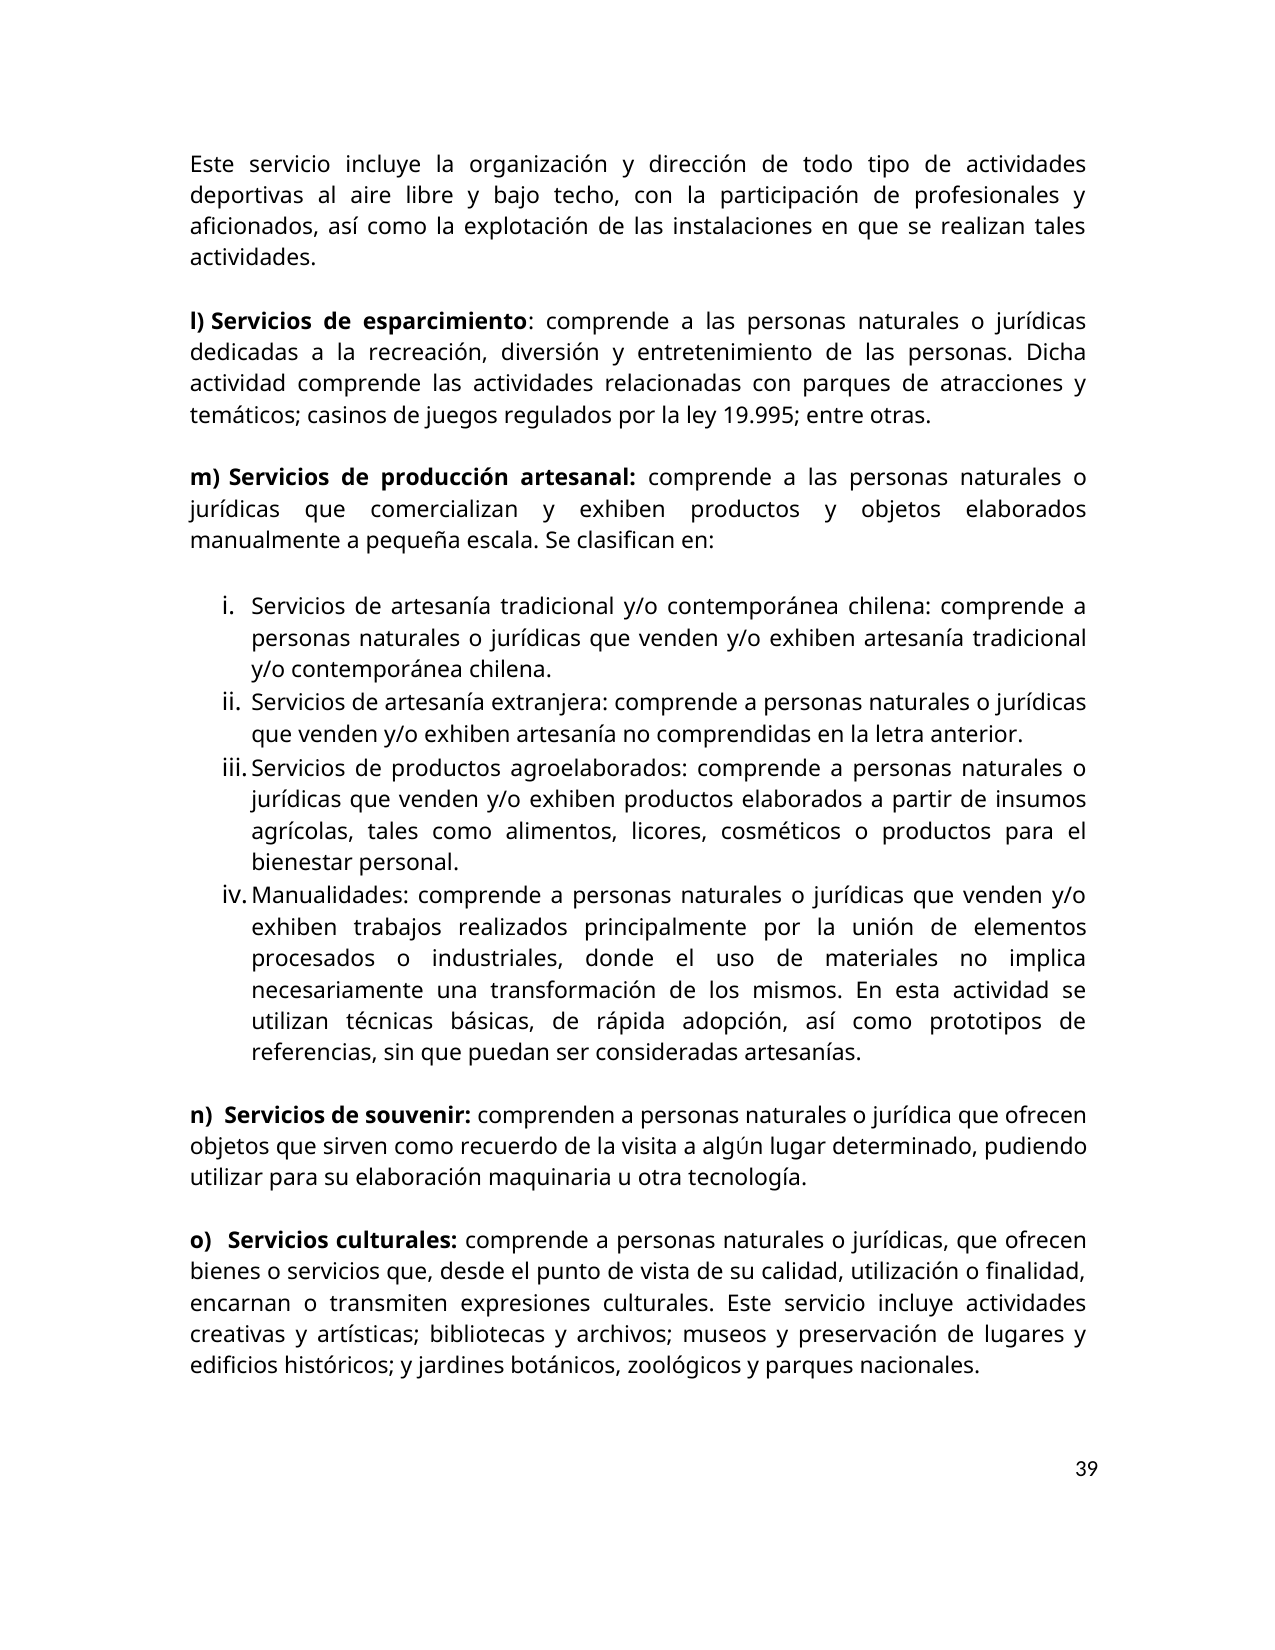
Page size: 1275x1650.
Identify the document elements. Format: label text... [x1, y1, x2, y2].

list Servicios de producción artesanal: comprende a las personas naturales o jurídicas que comercializan y exhiben productos y objetos elaborados manualmente a pequeña escala. Se clasifican en: [189, 461, 1087, 555]
list Servicios de artesanía tradicional y/o contemporánea chilena: comprende a personas naturales o jurídicas que venden y/o exhiben artesanía tradicional y/o contemporánea chilena. [222, 587, 1087, 684]
list Manualidades: comprende a personas naturales o jurídicas que venden y/o exhiben trabajos realizados principalmente por la unión de elementos procesados o industriales, donde el uso de materiales no implica necesariamente una transformación de los mismos. En esta actividad se utilizan técnicas básicas, de rápida adopción, así como prototipos de referencias, sin que puedan ser consideradas artesanías. [222, 877, 1087, 1067]
list Servicios de souvenir: comprenden a personas naturales o jurídica que ofrecen objetos que sirven como recuerdo de la visita a algún lugar determinado, pudiendo utilizar para su elaboración maquinaria u otra tecnología. [189, 1099, 1087, 1192]
list Servicios de artesanía extranjera: comprende a personas naturales o jurídicas que venden y/o exhiben artesanía no comprendidas en la letra anterior. [222, 684, 1087, 749]
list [189, 148, 1087, 273]
list Servicios de productos agroelaborados: comprende a personas naturales o jurídicas que venden y/o exhiben productos elaborados a partir de insumos agrícolas, tales como alimentos, licores, cosméticos o productos para el bienestar personal. [222, 749, 1087, 877]
list Servicios culturales: comprende a personas naturales o jurídicas, que ofrecen bienes o servicios que, desde el punto de vista de su calidad, utilización o finalidad, encarnan o transmiten expresiones culturales. Este servicio incluye actividades creativas y artísticas; bibliotecas y archivos; museos y preservación de lugares y edificios históricos; y jardines botánicos, zoológicos y parques nacionales. [189, 1224, 1087, 1380]
list Servicios de esparcimiento: comprende a las personas naturales o jurídicas dedicadas a la recreación, diversión y entretenimiento de las personas. Dicha actividad comprende las actividades relacionadas con parques de atracciones y temáticos; casinos de juegos regulados por la ley 19.995; entre otras. [189, 305, 1087, 430]
